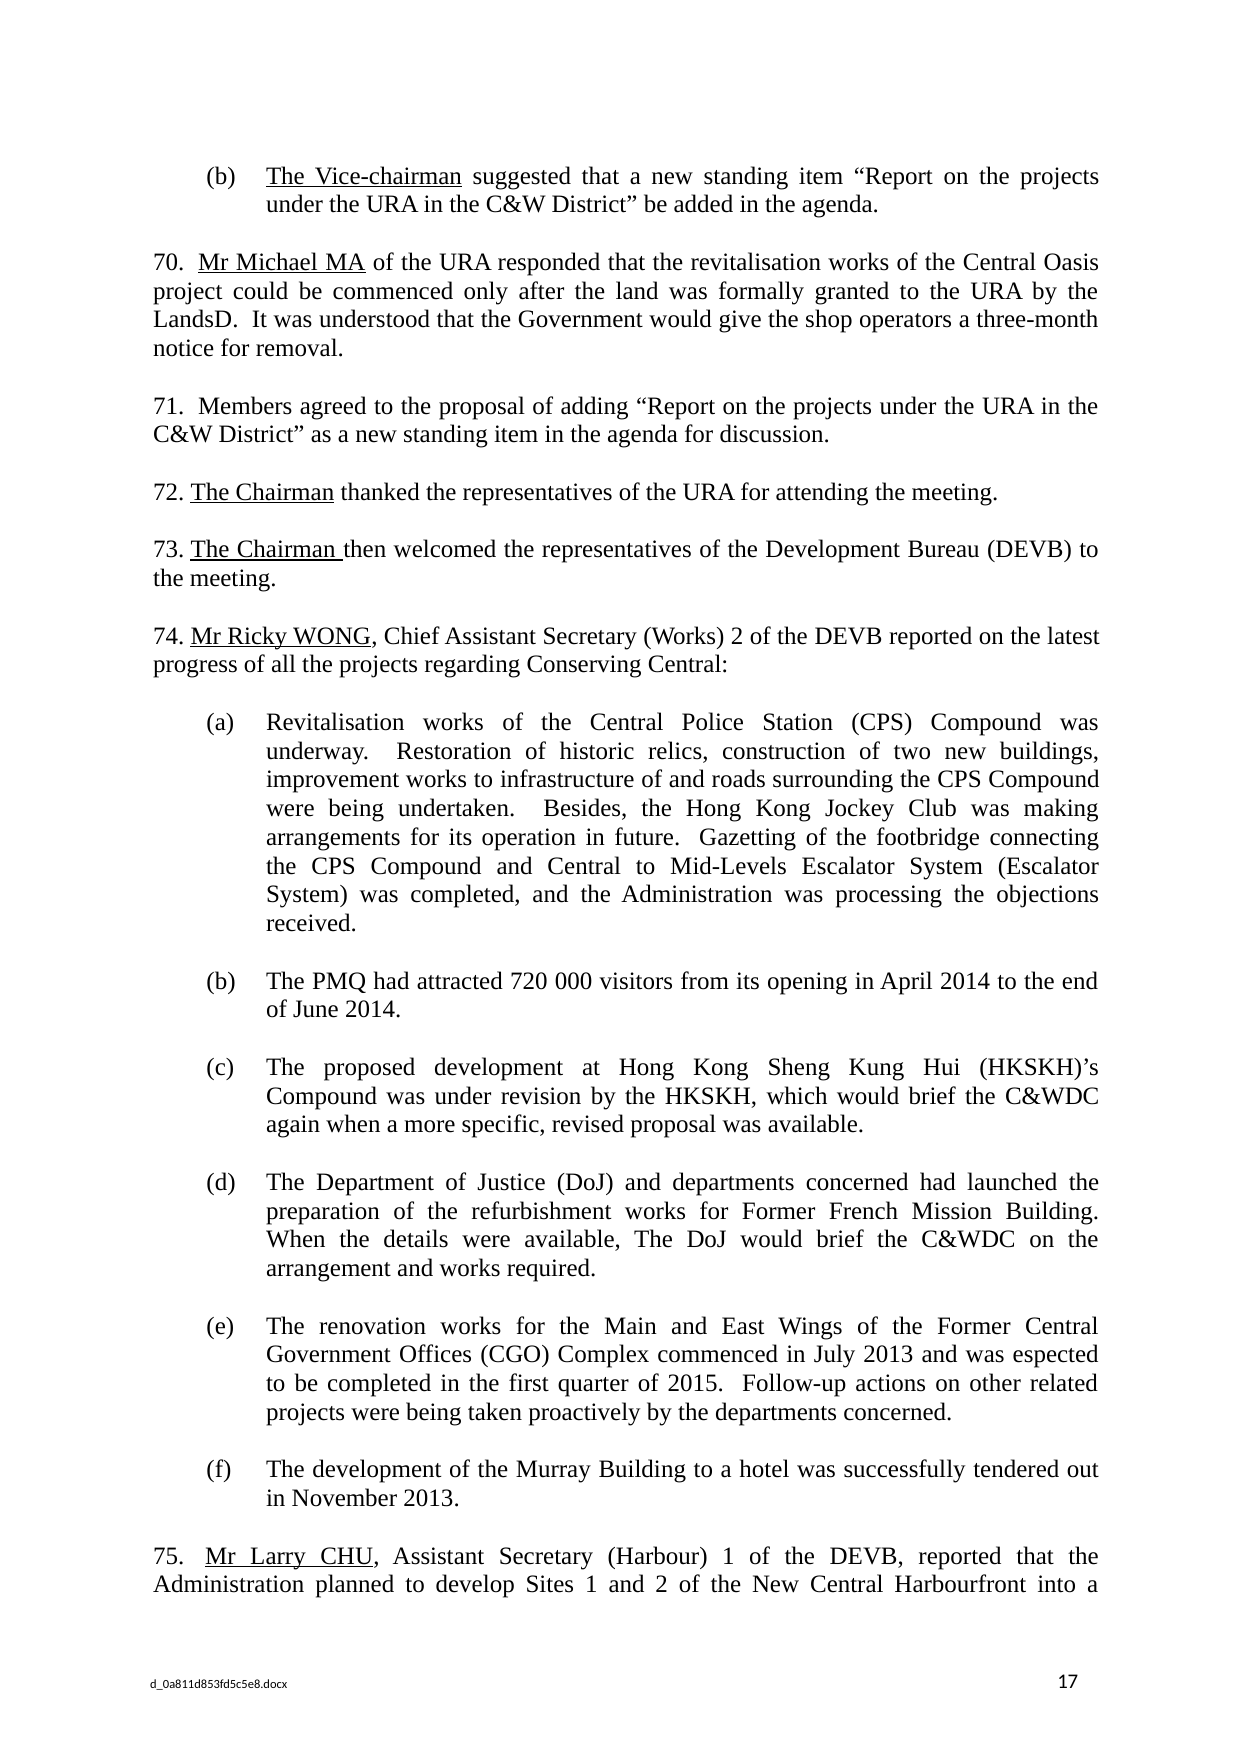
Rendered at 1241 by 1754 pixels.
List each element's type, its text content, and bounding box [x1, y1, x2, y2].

table_cell (d) [150, 1167, 263, 1311]
table_cell The Department of Justice (DoJ) and departments concerned had launched the preparation of the refurbishment works for Former French Mission Building. When the details were available, The DoJ would brief the C&WDC on the arrangement and works required. [263, 1167, 1103, 1311]
table_cell (b) [150, 966, 263, 1052]
table_cell (c) [150, 1052, 263, 1167]
table_cell (b) [150, 161, 263, 247]
table_cell (f) [150, 1455, 263, 1541]
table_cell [150, 1541, 1103, 1598]
table_cell Mr Michael MA of the URA responded that the revitalisation works of the Central Oasis project could be commenced only after the land was formally granted to the URA by the LandsD. It was understood that the Government would give the shop operators a three-month notice for removal. [150, 247, 1103, 391]
table_cell (a) [150, 707, 263, 966]
table_cell The Chairman then welcomed the representatives of the Development Bureau (DEVB) to the meeting. [150, 535, 1103, 621]
table_cell The Chairman thanked the representatives of the URA for attending the meeting. [150, 477, 1103, 534]
table_cell Revitalisation works of the Central Police Station (CPS) Compound was underway. Restoration of historic relics, construction of two new buildings, improvement works to infrastructure of and roads surrounding the CPS Compound were being undertaken. Besides, the Hong Kong Jockey Club was making arrangements for its operation in future. Gazetting of the footbridge connecting the CPS Compound and Central to Mid-Levels Escalator System (Escalator System) was completed, and the Administration was processing the objections received. [263, 707, 1103, 966]
table_cell The PMQ had attracted 720 000 visitors from its opening in April 2014 to the end of June 2014. [263, 966, 1103, 1052]
table_cell The development of the Murray Building to a hotel was successfully tendered out in November 2013. [263, 1455, 1103, 1541]
table_cell The proposed development at Hong Kong Sheng Kung Hui (HKSKH)’s Compound was under revision by the HKSKH, which would brief the C&WDC again when a more specific, revised proposal was available. [263, 1052, 1103, 1167]
table_cell The Vice-chairman suggested that a new standing item “Report on the projects under the URA in the C&W District” be added in the agenda. [263, 161, 1103, 247]
table_cell The renovation works for the Main and East Wings of the Former Central Government Offices (CGO) Complex commenced in July 2013 and was espected to be completed in the first quarter of 2015. Follow-up actions on other related projects were being taken proactively by the departments concerned. [263, 1311, 1103, 1454]
table_cell (e) [150, 1311, 263, 1454]
table_cell Members agreed to the proposal of adding “Report on the projects under the URA in the C&W District” as a new standing item in the agenda for discussion. [150, 391, 1103, 477]
table_cell Mr Ricky WONG, Chief Assistant Secretary (Works) 2 of the DEVB reported on the latest progress of all the projects regarding Conserving Central: [150, 621, 1103, 707]
